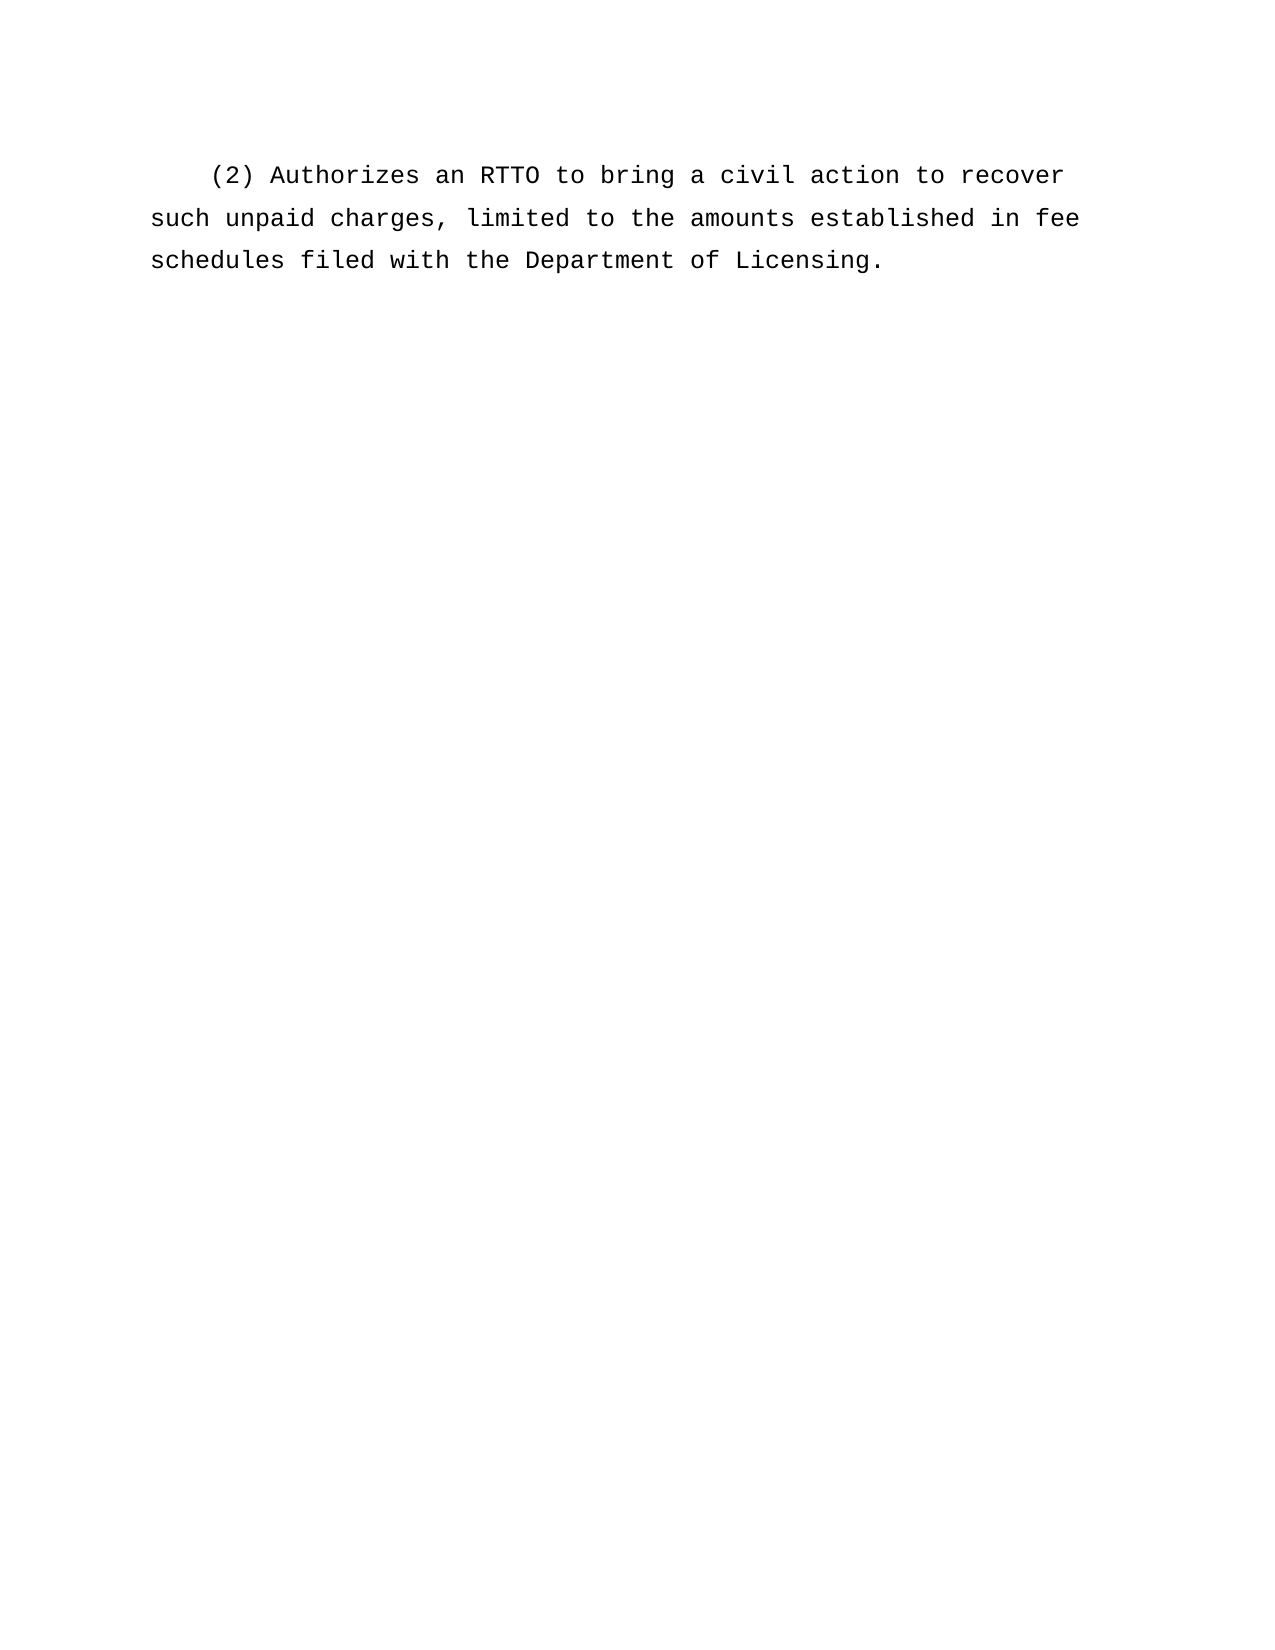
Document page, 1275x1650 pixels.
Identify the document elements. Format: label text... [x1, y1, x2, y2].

text (2) Authorizes an RTTO to bring a civil action to recover such unpaid charges, limited to the amounts established in fee schedules filed with the Department of Licensing. [150, 150, 1125, 277]
